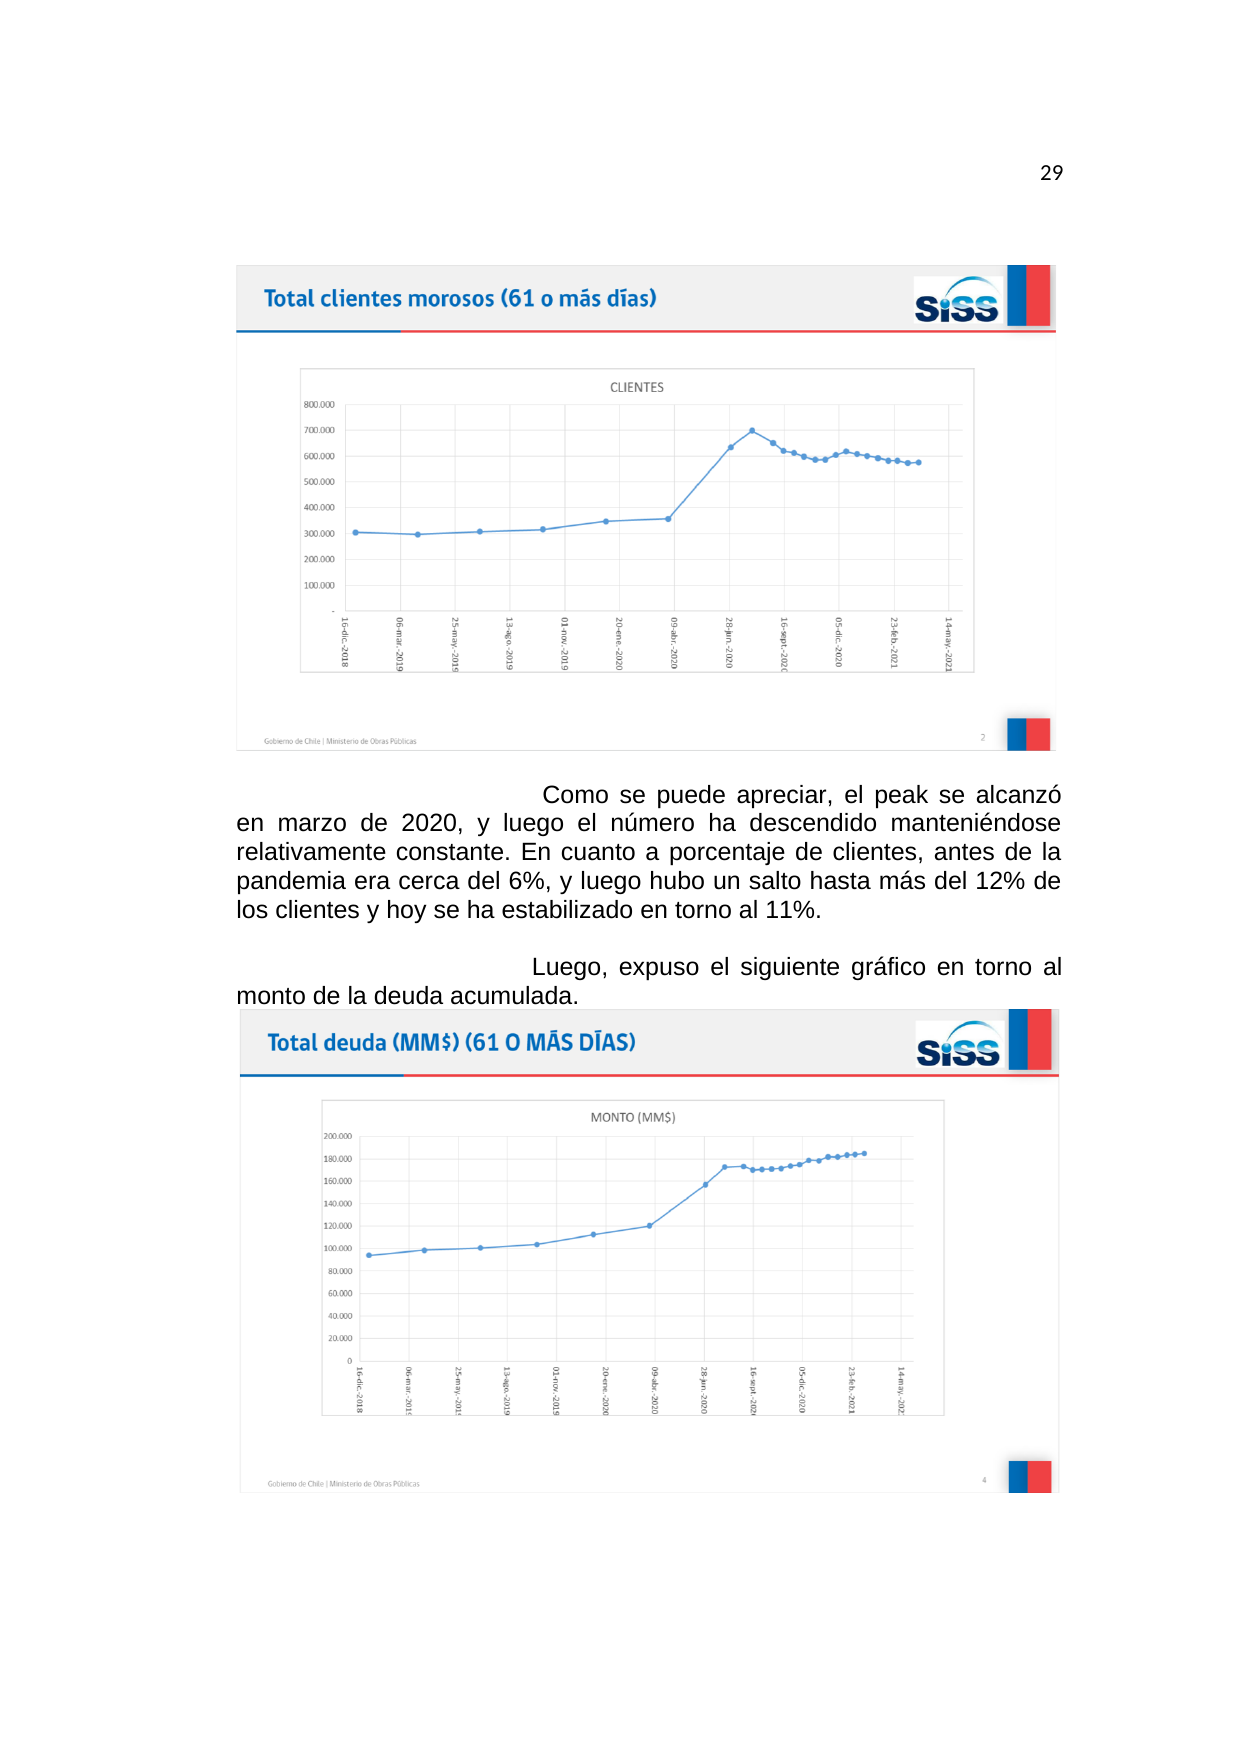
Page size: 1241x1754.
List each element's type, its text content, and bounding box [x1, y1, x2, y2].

text Luego, expuso el siguiente gráfico en torno al monto de la deuda acumulada. [236, 952, 1063, 1010]
text Como se puede apreciar, el peak se alcanzó en marzo de 2020, y luego el número ha descendido manteniéndose relativamente constante. En cuanto a porcentaje de clientes, antes de la pandemia era cerca del 6%, y luego hubo un salto hasta más del 12% de los clientes y hoy se ha estabilizado en torno al 11%. [236, 780, 1063, 923]
picture [236, 265, 1057, 751]
picture [239, 1009, 1060, 1493]
